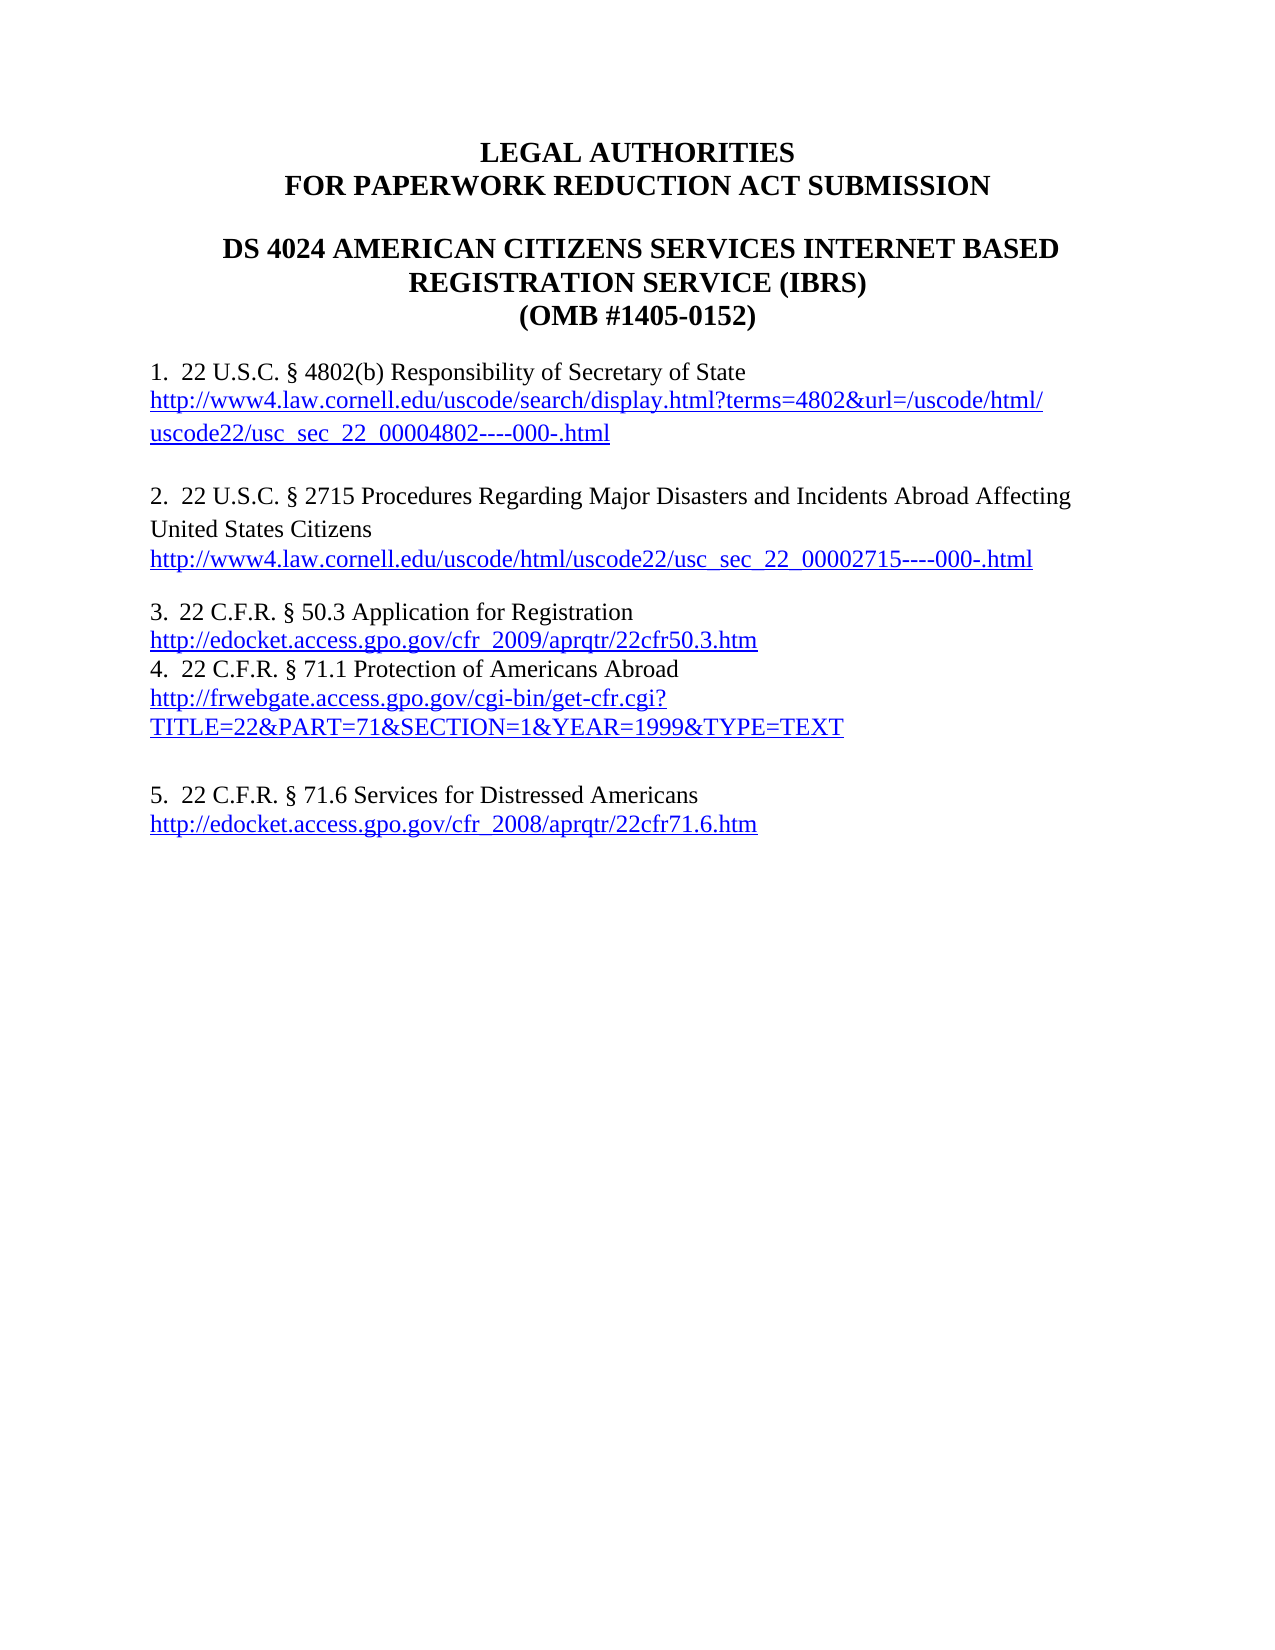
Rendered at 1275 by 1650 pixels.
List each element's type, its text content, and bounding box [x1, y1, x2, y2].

text http://edocket.access.gpo.gov/cfr_2009/aprqtr/22cfr50.3.htm [150, 625, 1125, 654]
text 1. 22 U.S.C. § 4802(b) Responsibility of Secretary of State http://www4.law.cornell.edu/uscode/search/display.html?terms=4802&url=/uscode/html/uscode22/usc_sec_22_00004802----000-.html [150, 357, 1125, 448]
text 2. 22 U.S.C. § 2715 Procedures Regarding Major Disasters and Incidents Abroad Affecting United States Citizens [150, 481, 1125, 544]
subtitle 4. 22 C.F.R. § 71.1 Protection of Americans Abroad http://frwebgate.access.gpo.gov/cgi-bin/get-cfr.cgi?TITLE=22&PART=71&SECTION=1&YEAR=1999&TYPE=TEXT 5. 22 C.F.R. § 71.6 Services for Distressed Americans http://edocket.access.gpo.gov/cfr_2008/aprqtr/22cfr71.6.htm [150, 654, 1125, 837]
subtitle (OMB #1405-0152) [150, 298, 1125, 332]
text DS 4024 AMERICAN CITIZENS SERVICES INTERNET BASED REGISTRATION SERVICE (IBRS) [150, 231, 1125, 298]
text http://www4.law.cornell.edu/uscode/html/uscode22/usc_sec_22_00002715----000-.html [150, 544, 1125, 572]
subtitle LEGAL AUTHORITIES FOR PAPERWORK REDUCTION ACT SUBMISSION [150, 135, 1125, 202]
text 3. 22 C.F.R. § 50.3 Application for Registration [150, 597, 1125, 625]
